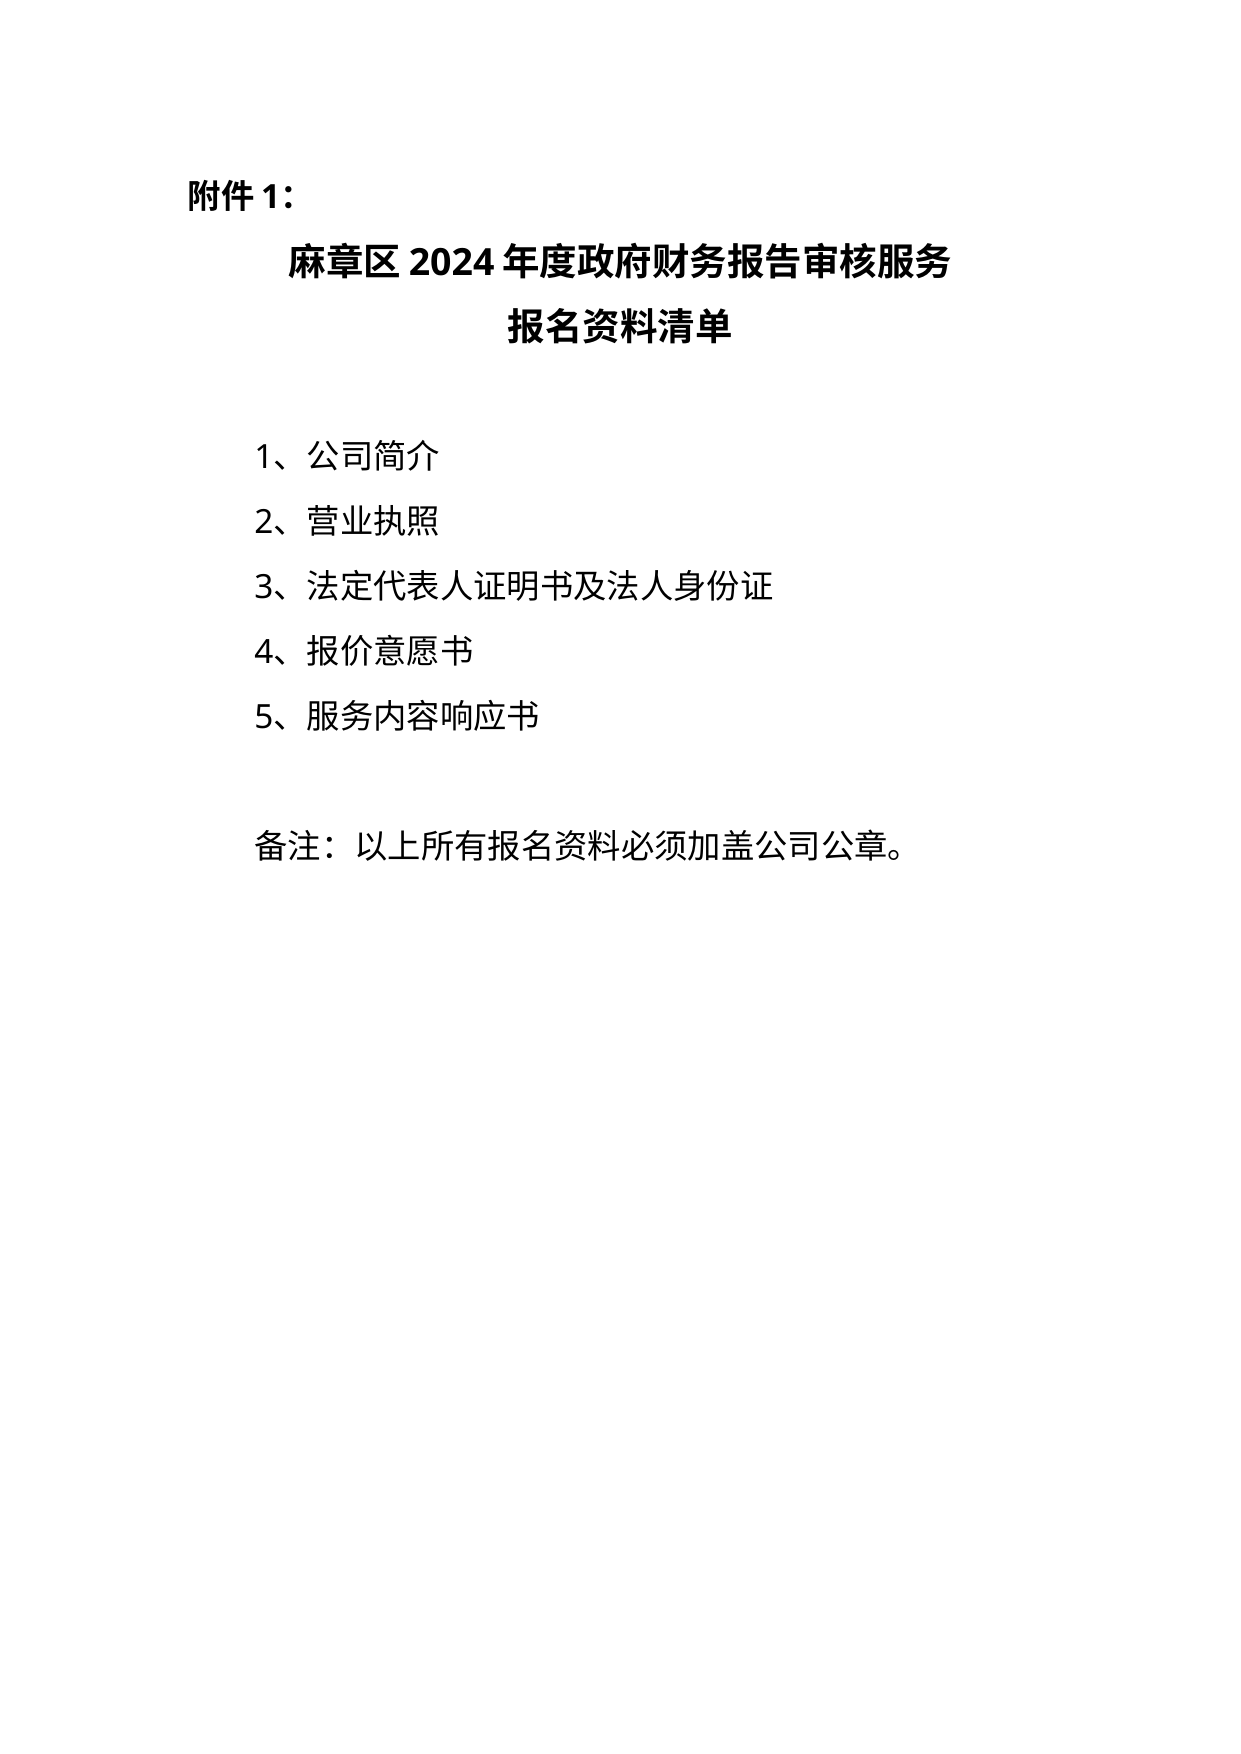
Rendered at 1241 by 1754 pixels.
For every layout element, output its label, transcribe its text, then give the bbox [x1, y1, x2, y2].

list 麻章区2024年度政府财务报告审核服务 [187, 227, 1053, 292]
list 4、报价意愿书 [187, 617, 1053, 682]
list 5、服务内容响应书 [187, 682, 1053, 747]
list 备注：以上所有报名资料必须加盖公司公章。 [187, 812, 1053, 877]
list 1、公司简介 [187, 422, 1053, 487]
list 3、法定代表人证明书及法人身份证 [187, 552, 1053, 617]
list 2、营业执照 [187, 487, 1053, 552]
list 报名资料清单 [187, 292, 1053, 357]
list 附件1： [187, 162, 1053, 227]
